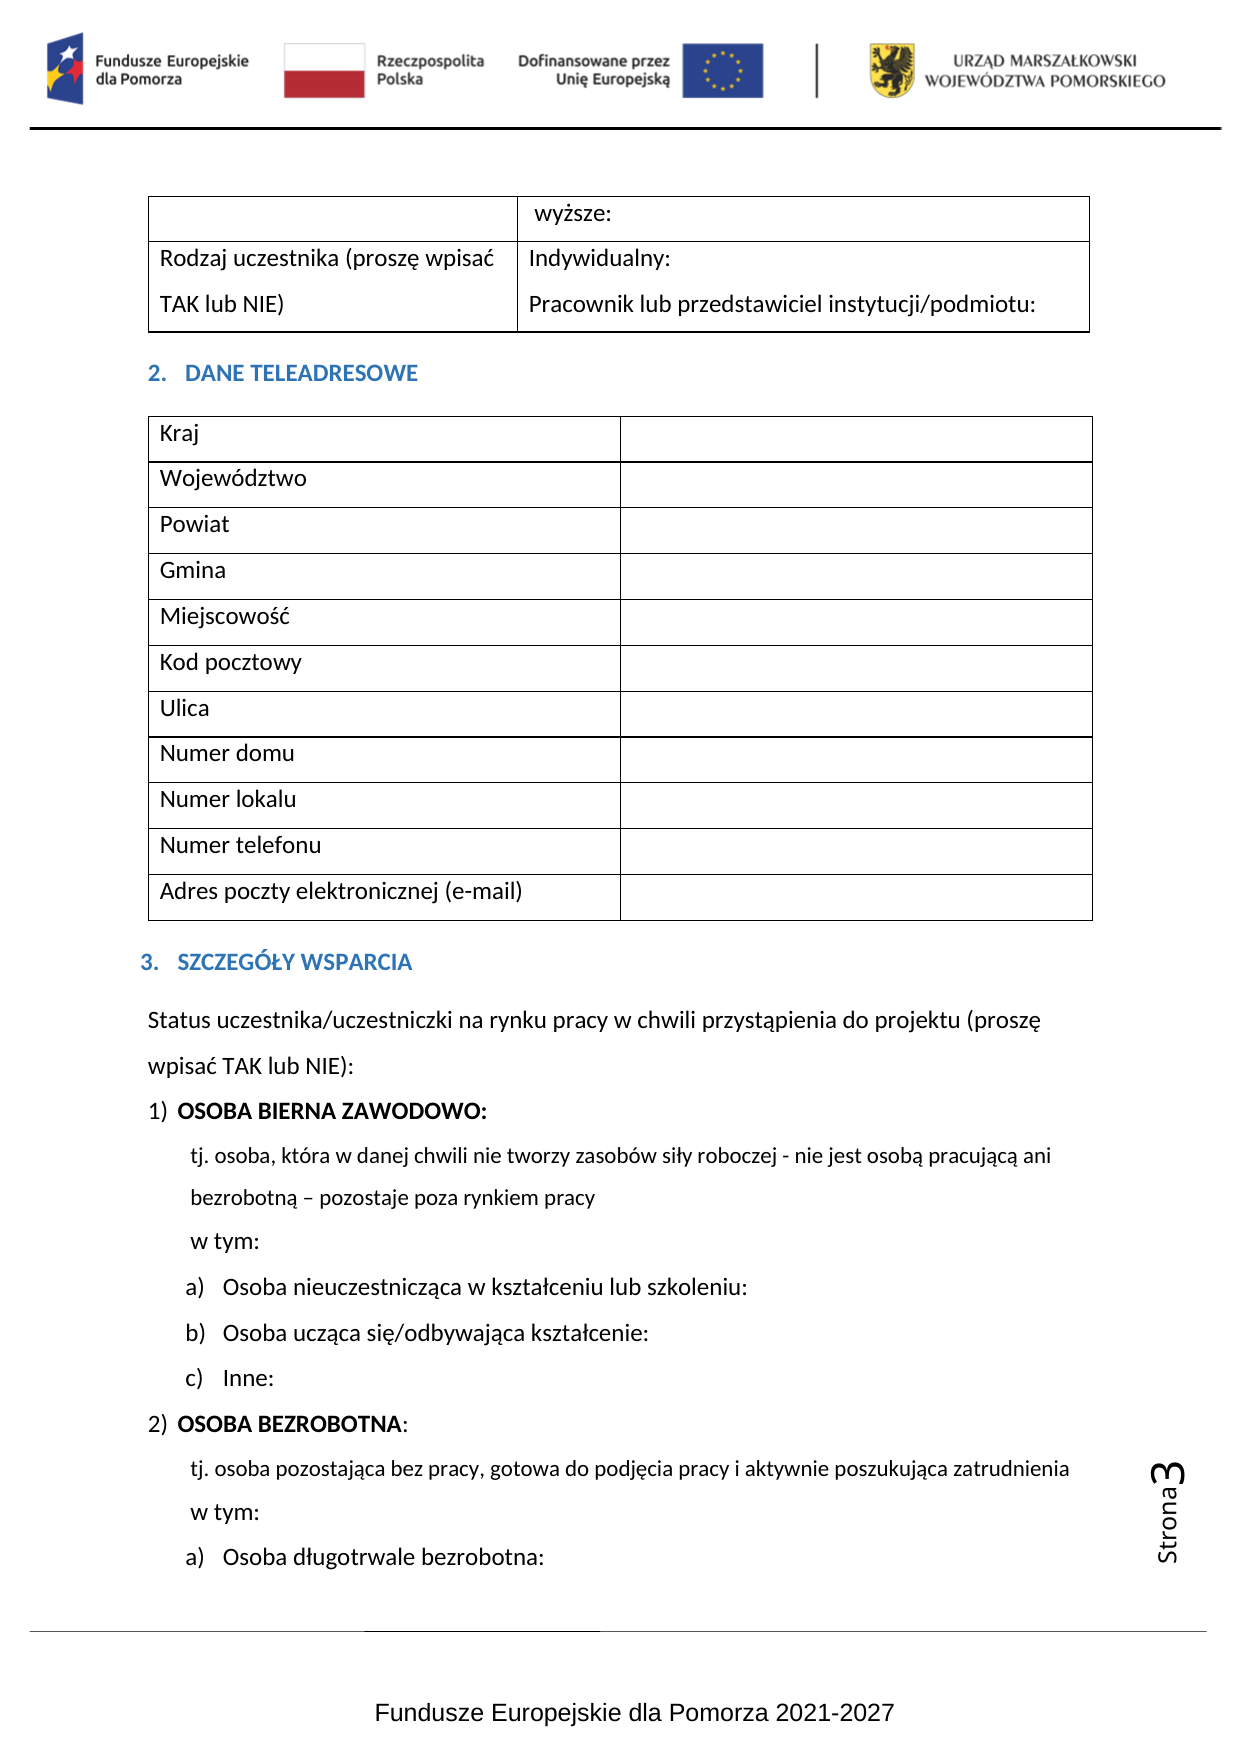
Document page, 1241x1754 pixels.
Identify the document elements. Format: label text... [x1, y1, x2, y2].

table_cell Numer telefonu [149, 829, 620, 874]
table_cell [621, 600, 1092, 645]
table_cell Adres poczty elektronicznej (e-mail) [149, 875, 620, 920]
table_cell Województwo [149, 463, 620, 507]
table_header Kraj [149, 417, 620, 461]
text w tym: [190, 1225, 1092, 1256]
list OSOBA BIERNA ZAWODOWO: [148, 1096, 1092, 1126]
table_cell [621, 554, 1092, 599]
table_cell [621, 692, 1092, 736]
list Osoba długotrwale bezrobotna: [185, 1542, 1092, 1572]
table_cell Gmina [149, 554, 620, 599]
table_cell [621, 463, 1092, 507]
text tj. osoba pozostająca bez pracy, gotowa do podjęcia pracy i aktywnie poszukująca zatrudnienia [190, 1454, 1092, 1482]
table_cell Ulica [149, 692, 620, 736]
table_cell Rodzaj uczestnika (proszę wpisać TAK lub NIE) [149, 242, 517, 331]
text w tym: [190, 1496, 1092, 1526]
table_cell [621, 783, 1092, 828]
list Inne: [185, 1362, 1092, 1393]
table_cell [149, 197, 517, 241]
text Status uczestnika/uczestniczki na rynku pracy w chwili przystąpienia do projektu (proszę wpisać TAK lub NIE): [148, 1004, 1092, 1080]
table_cell Indywidualny: Pracownik lub przedstawiciel instytucji/podmiotu: [518, 242, 1089, 331]
table_cell Numer lokalu [149, 783, 620, 828]
list OSOBA BEZROBOTNA: [148, 1408, 1092, 1439]
text tj. osoba, która w danej chwili nie tworzy zasobów siły roboczej - nie jest osobą pracującą ani bezrobotną – pozostaje poza rynkiem pracy [190, 1141, 1092, 1211]
table_cell [621, 646, 1092, 691]
table_cell Numer domu [149, 738, 620, 782]
table_cell [621, 875, 1092, 920]
table_cell [621, 508, 1092, 553]
subtitle SZCZEGÓŁY WSPARCIA [140, 946, 1092, 976]
table_cell Miejscowość [149, 600, 620, 645]
table_cell Kod pocztowy [149, 646, 620, 691]
picture [29, 14, 1183, 123]
table_header [621, 417, 1092, 461]
subtitle DANE TELEADRESOWE [148, 357, 1092, 388]
list Osoba ucząca się/odbywająca kształcenie: [185, 1317, 1092, 1347]
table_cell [518, 197, 1089, 241]
list Osoba nieuczestnicząca w kształceniu lub szkoleniu: [185, 1271, 1092, 1301]
table_cell Powiat [149, 508, 620, 553]
table_cell [621, 738, 1092, 782]
table_cell [621, 829, 1092, 874]
